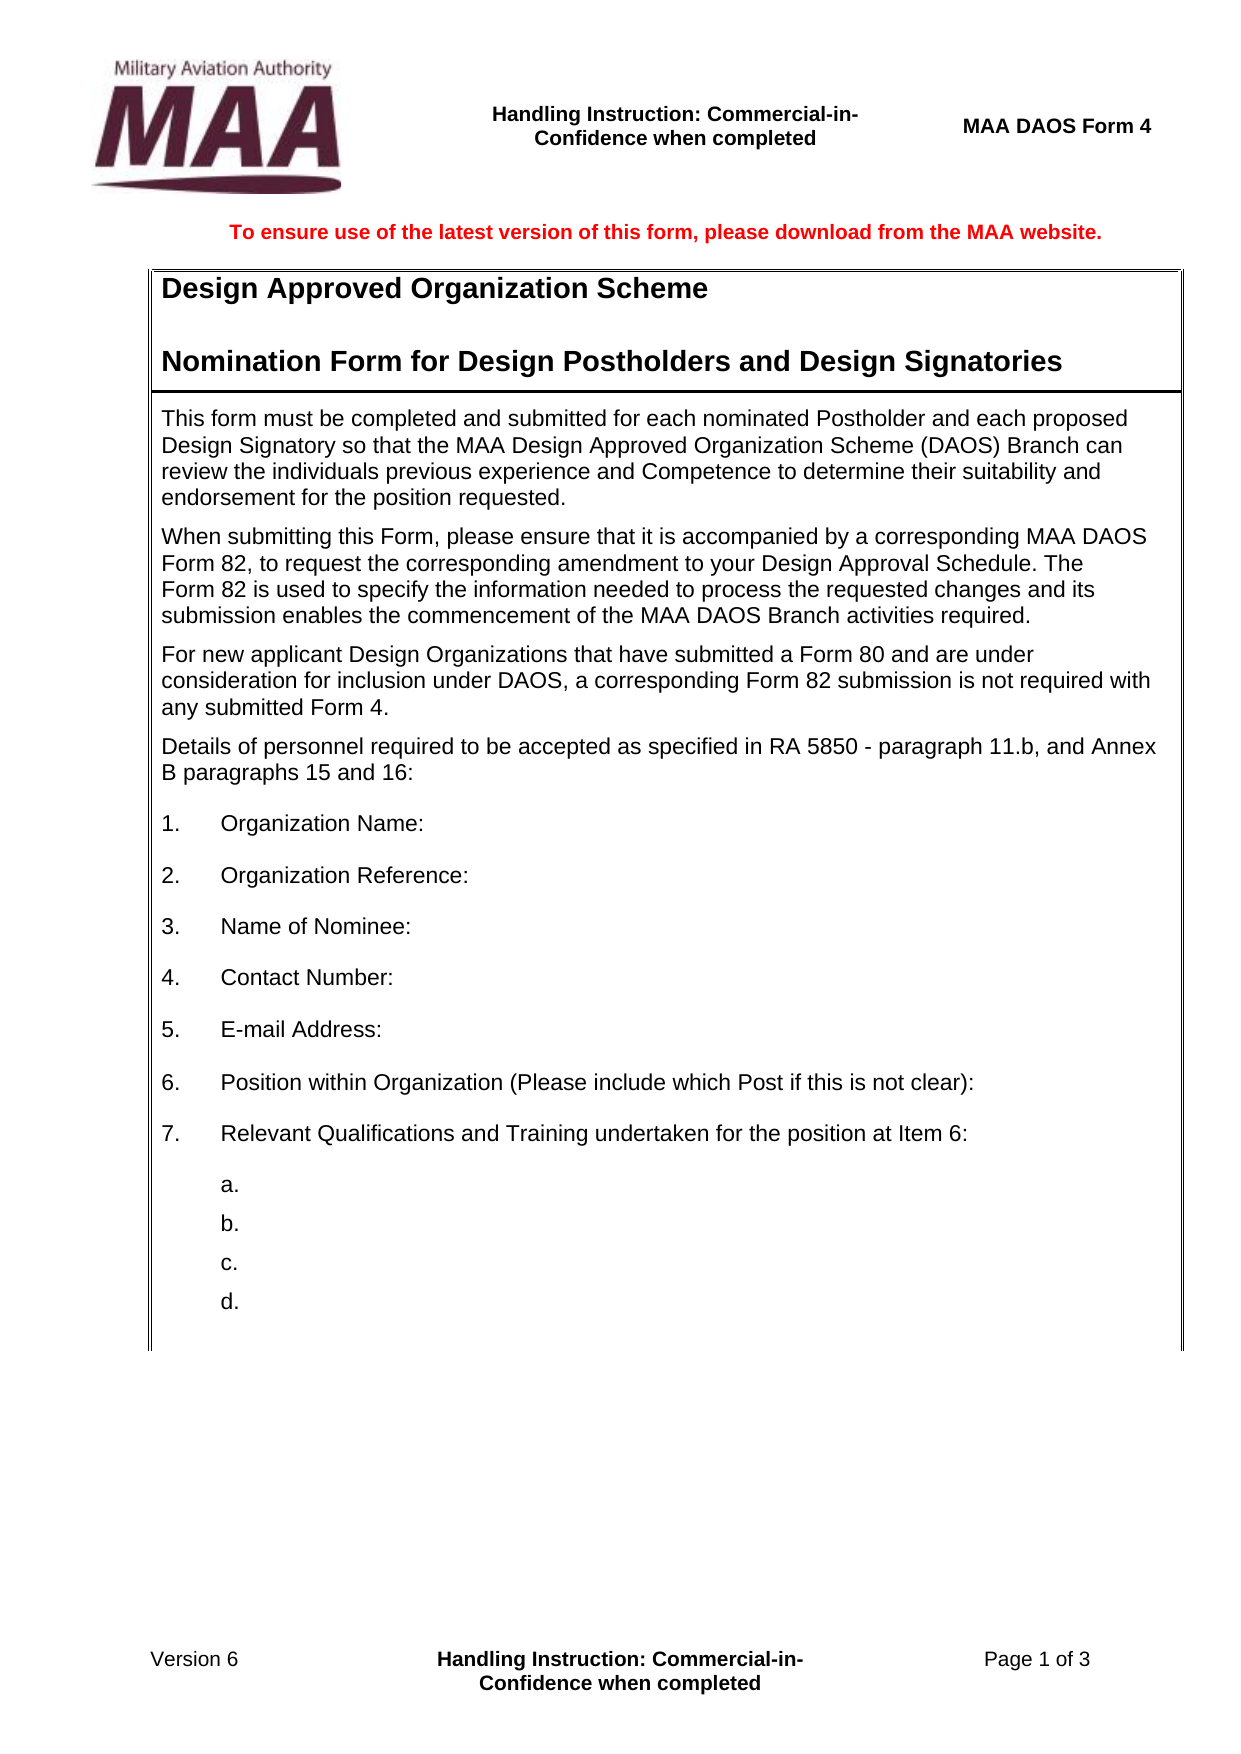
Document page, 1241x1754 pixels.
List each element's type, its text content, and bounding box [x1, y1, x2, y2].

table_cell Organization Name: [152, 798, 1181, 849]
table_cell Name of Nominee: [152, 901, 1181, 952]
table_cell Organization Reference: [152, 849, 1181, 901]
table_cell Relevant Qualifications and Training undertaken for the position at Item 6: [152, 1107, 1181, 1159]
table_cell Design Approved Organization Scheme Nomination Form for Design Postholders and Design Signatories [152, 269, 1182, 389]
table_header To ensure use of the latest version of this form, please download from the MAA website. [150, 220, 1182, 268]
table_cell [152, 1159, 1181, 1351]
table_cell This form must be completed and submitted for each nominated Postholder and each proposed Design Signatory so that the MAA Design Approved Organization Scheme (DAOS) Branch can review the individuals previous experience and Competence to determine their suitability and endorsement for the position requested. When submitting this Form, please ensure that it is accompanied by a corresponding MAA DAOS Form 82, to request the corresponding amendment to your Design Approval Schedule. The Form 82 is used to specify the information needed to process the requested changes and its submission enables the commencement of the MAA DAOS Branch activities required. For new applicant Design Organizations that have submitted a Form 80 and are under consideration for inclusion under DAOS, a corresponding Form 82 submission is not required with any submitted Form 4. Details of personnel required to be accepted as specified in RA 5850 - paragraph 11.b, and Annex B paragraphs 15 and 16: [152, 393, 1181, 798]
picture [91, 59, 342, 194]
table_cell Contact Number: [152, 952, 1181, 1003]
table_cell E-mail Address: Position within Organization (Please include which Post if this is not clear): [152, 1003, 1181, 1107]
